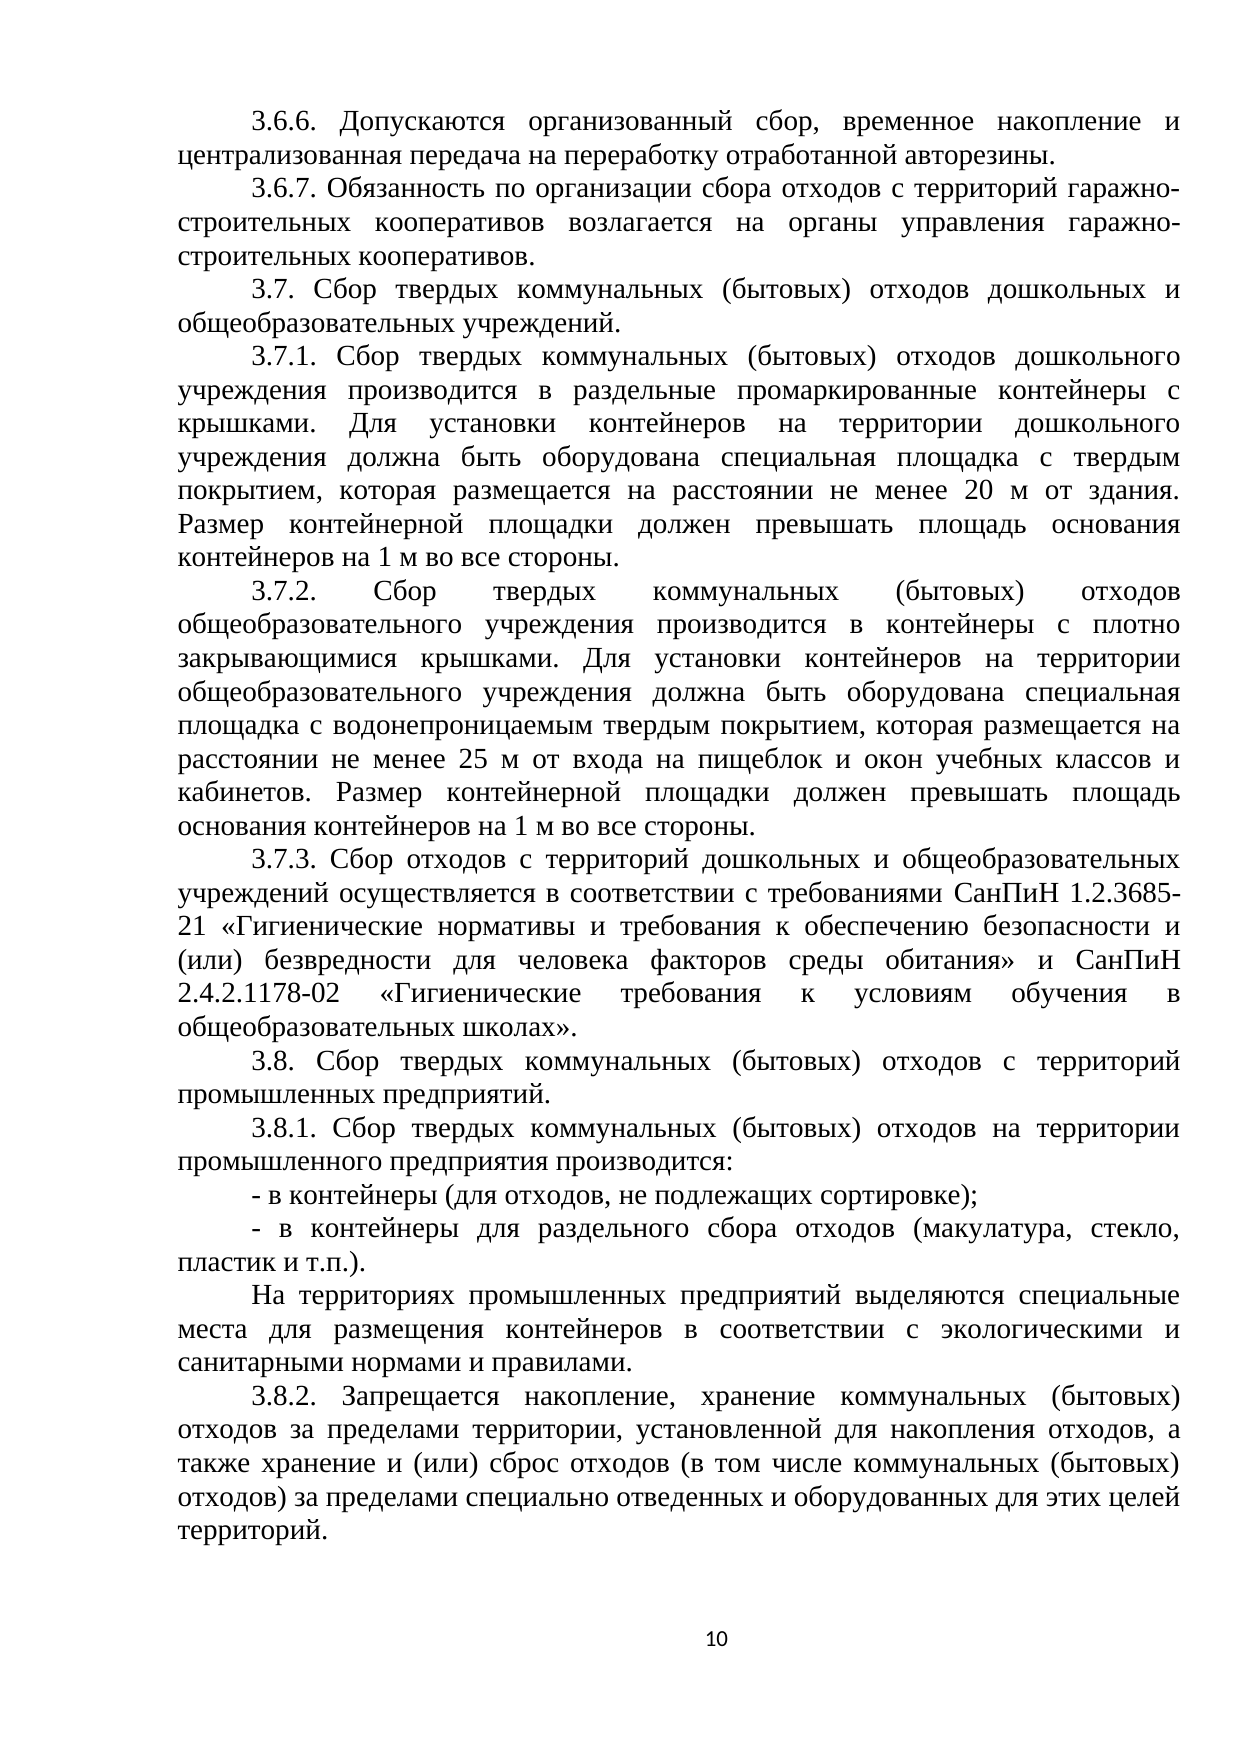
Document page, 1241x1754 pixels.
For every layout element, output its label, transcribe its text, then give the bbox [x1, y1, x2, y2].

text 3.8. Сбор твердых коммунальных (бытовых) отходов с территорий промышленных предприятий. [177, 1043, 1181, 1110]
text 3.7. Сбор твердых коммунальных (бытовых) отходов дошкольных и общеобразовательных учреждений. [177, 271, 1181, 338]
text - в контейнеры для раздельного сбора отходов (макулатура, стекло, пластик и т.п.). [177, 1210, 1181, 1277]
text 3.6.7. Обязанность по организации сбора отходов с территорий гаражно-строительных кооперативов возлагается на органы управления гаражно-строительных кооперативов. [177, 171, 1181, 271]
text 3.8.2. Запрещается накопление, хранение коммунальных (бытовых) отходов за пределами территории, установленной для накопления отходов, а также хранение и (или) сброс отходов (в том числе коммунальных (бытовых) отходов) за пределами специально отведенных и оборудованных для этих целей территорий. [177, 1378, 1181, 1546]
text 3.7.3. Сбор отходов с территорий дошкольных и общеобразовательных учреждений осуществляется в соответствии с требованиями СанПиН 1.2.3685-21 «Гигиенические нормативы и требования к обеспечению безопасности и (или) безвредности для человека факторов среды обитания» и СанПиН 2.4.2.1178-02 «Гигиенические требования к условиям обучения в общеобразовательных школах». [177, 841, 1181, 1043]
text - в контейнеры (для отходов, не подлежащих сортировке); [177, 1177, 1181, 1210]
text 3.7.2. Сбор твердых коммунальных (бытовых) отходов общеобразовательного учреждения производится в контейнеры с плотно закрывающимися крышками. Для установки контейнеров на территории общеобразовательного учреждения должна быть оборудована специальная площадка с водонепроницаемым твердым покрытием, которая размещается на расстоянии не менее 25 м от входа на пищеблок и окон учебных классов и кабинетов. Размер контейнерной площадки должен превышать площадь основания контейнеров на 1 м во все стороны. [177, 573, 1181, 841]
text 3.8.1. Сбор твердых коммунальных (бытовых) отходов на территории промышленного предприятия производится: [177, 1110, 1181, 1177]
text На территориях промышленных предприятий выделяются специальные места для размещения контейнеров в соответствии с экологическими и санитарными нормами и правилами. [177, 1277, 1181, 1378]
text 3.7.1. Сбор твердых коммунальных (бытовых) отходов дошкольного учреждения производится в раздельные промаркированные контейнеры с крышками. Для установки контейнеров на территории дошкольного учреждения должна быть оборудована специальная площадка с твердым покрытием, которая размещается на расстоянии не менее 20 м от здания. Размер контейнерной площадки должен превышать площадь основания контейнеров на 1 м во все стороны. [177, 338, 1181, 573]
text 3.6.6. Допускаются организованный сбор, временное накопление и централизованная передача на переработку отработанной авторезины. [177, 103, 1181, 171]
